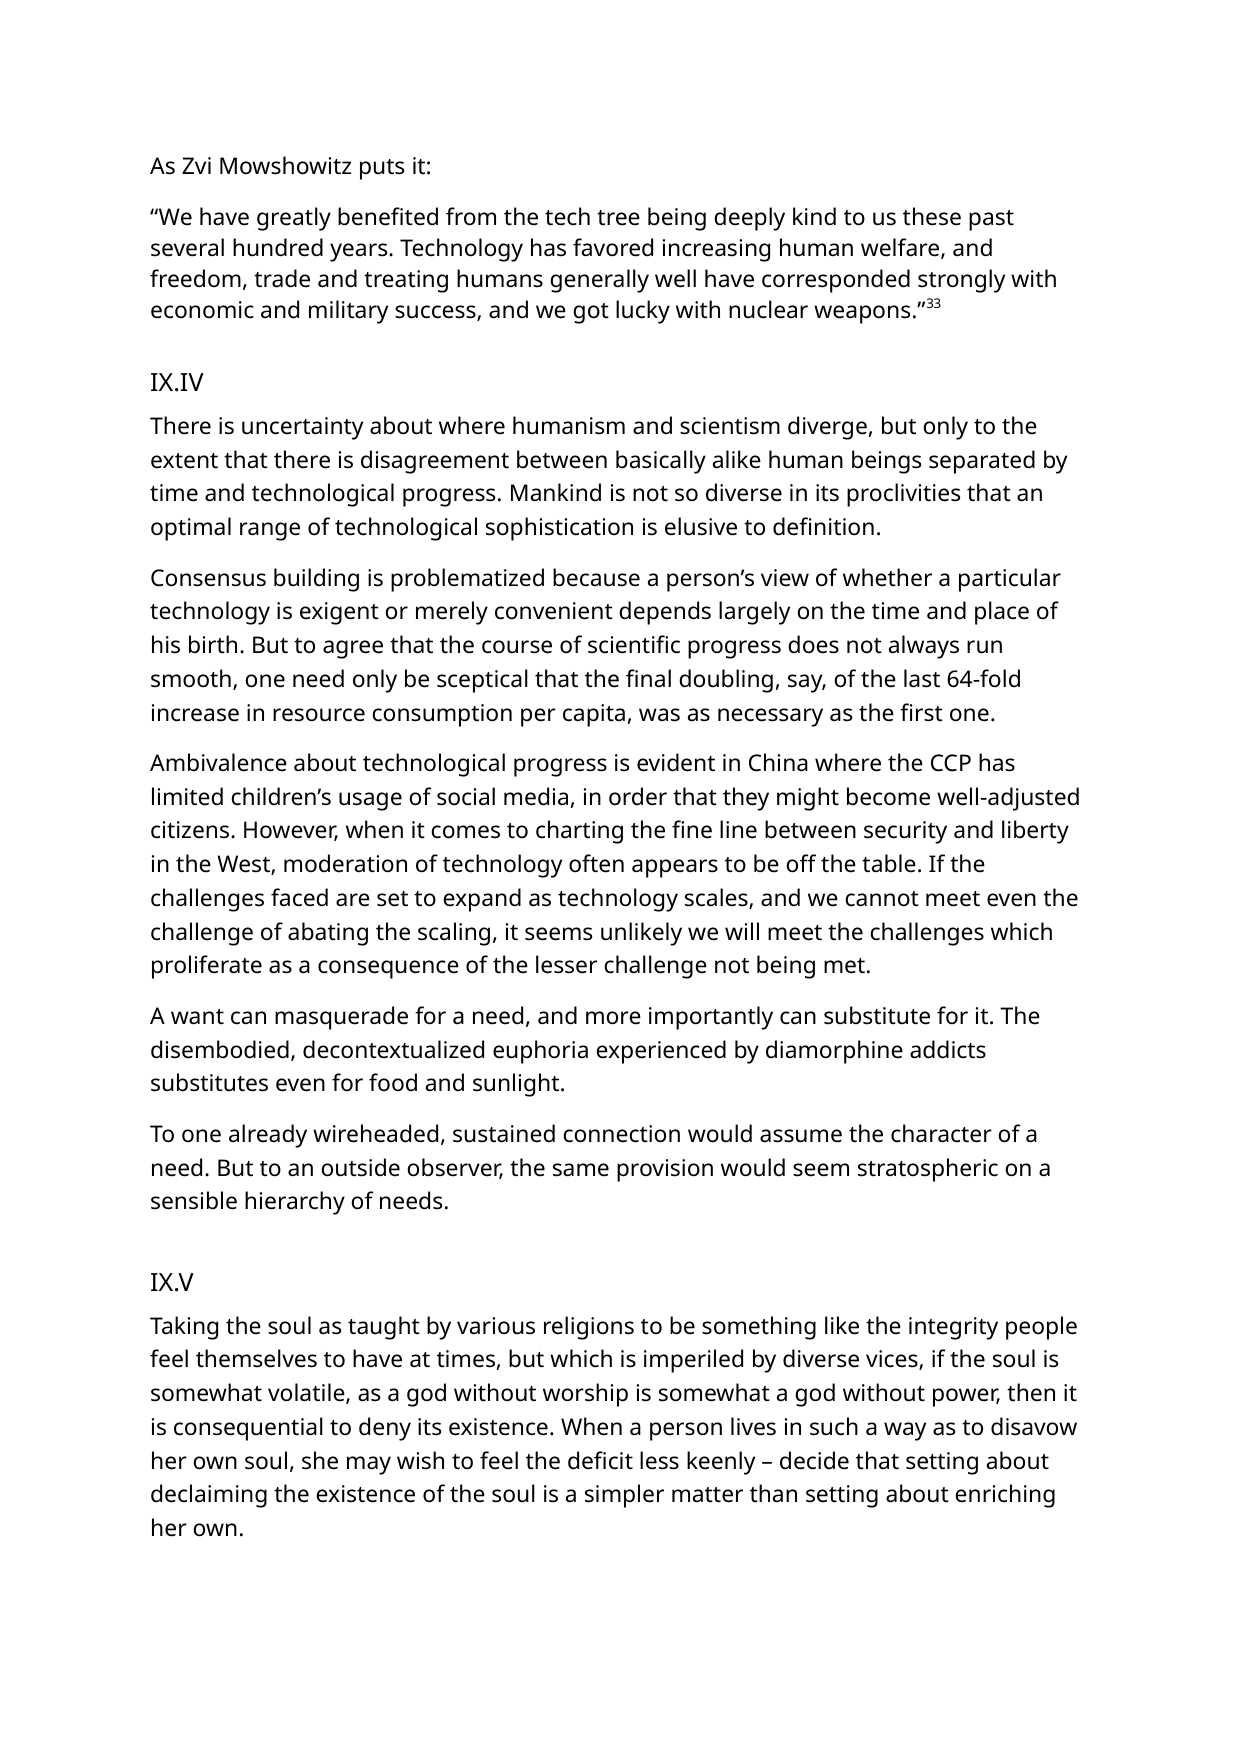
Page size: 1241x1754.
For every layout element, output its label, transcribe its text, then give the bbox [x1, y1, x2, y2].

text Ambivalence about technological progress is evident in China where the CCP has limited children’s usage of social media, in order that they might become well-adjusted citizens. However, when it comes to charting the fine line between security and liberty in the West, moderation of technology often appears to be off the table. If the challenges faced are set to expand as technology scales, and we cannot meet even the challenge of abating the scaling, it seems unlikely we will meet the challenges which proliferate as a consequence of the lesser challenge not being met. [150, 747, 1090, 981]
text Consensus building is problematized because a person’s view of whether a particular technology is exigent or merely convenient depends largely on the time and place of his birth. But to agree that the course of scientific progress does not always run smooth, one need only be sceptical that the final doubling, say, of the last 64-fold increase in resource consumption per capita, was as necessary as the first one. [150, 561, 1090, 728]
text As Zvi Mowshowitz puts it: [150, 150, 1090, 181]
text To one already wireheaded, sustained connection would assume the character of a need. But to an outside observer, the same provision would seem stratospheric on a sensible hierarchy of needs. [150, 1118, 1090, 1216]
text There is uncertainty about where humanism and scientism diverge, but only to the extent that there is disagreement between basically alike human beings separated by time and technological progress. Mankind is not so diverse in its proclivities that an optimal range of technological sophistication is elusive to definition. [150, 410, 1090, 542]
text Taking the soul as taught by various religions to be something like the integrity people feel themselves to have at times, but which is imperiled by diverse vices, if the soul is somewhat volatile, as a god without worship is somewhat a god without power, then it is consequential to deny its existence. When a person lives in such a way as to disavow her own soul, she may wish to feel the deficit less keenly – decide that setting about declaiming the existence of the soul is a simpler matter than setting about enriching her own. [150, 1309, 1090, 1543]
text A want can masquerade for a need, and more importantly can substitute for it. The disembodied, decontextualized euphoria experienced by diamorphine addicts substitutes even for food and sunlight. [150, 1000, 1090, 1098]
subtitle IX.V [150, 1264, 1090, 1298]
subtitle IX.IV [150, 365, 1090, 399]
text “We have greatly benefited from the tech tree being deeply kind to us these past several hundred years. Technology has favored increasing human welfare, and freedom, trade and treating humans generally well have corresponded strongly with economic and military success, and we got lucky with nuclear weapons.”33 [150, 200, 1090, 325]
